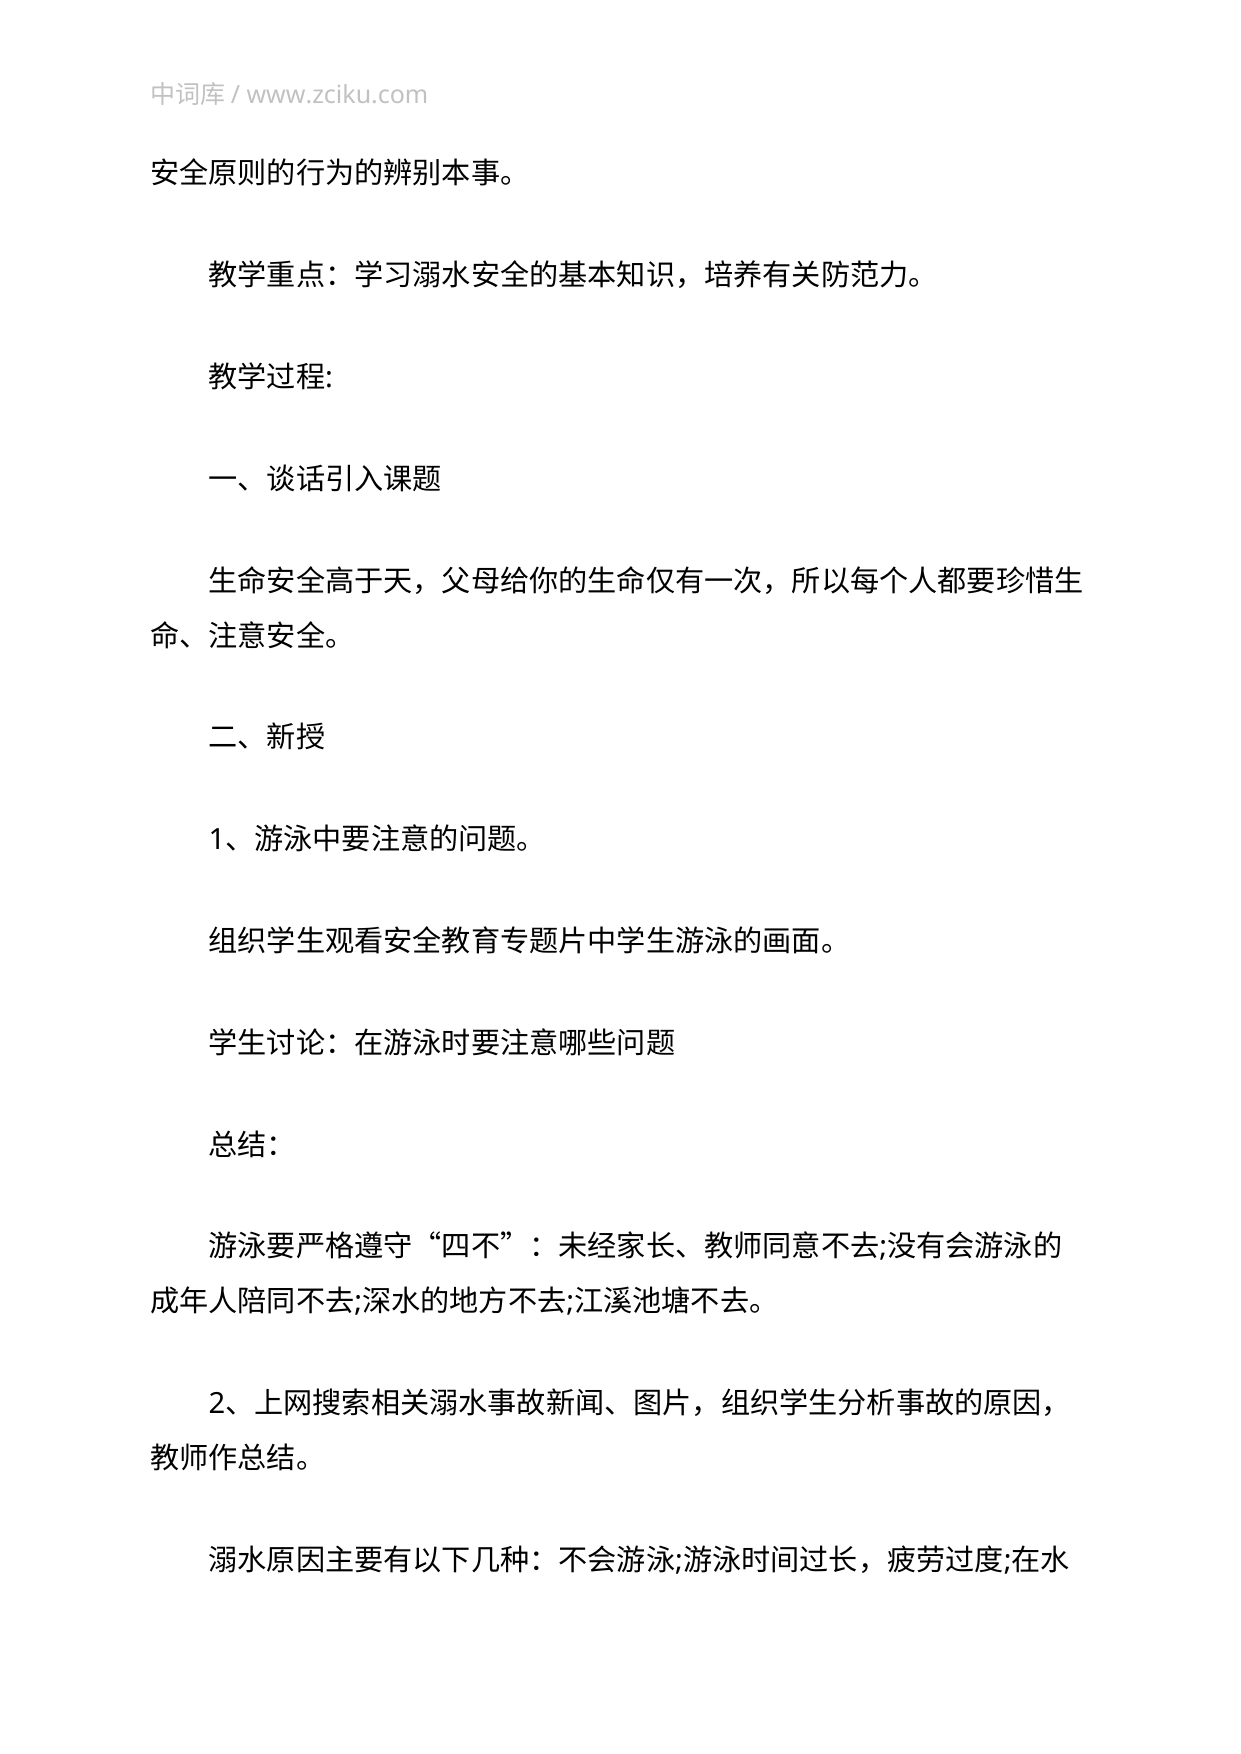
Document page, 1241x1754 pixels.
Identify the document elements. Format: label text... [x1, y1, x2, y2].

text 一、谈话引入课题 [150, 456, 1090, 498]
text 总结： [150, 1121, 1090, 1163]
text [150, 1537, 1090, 1579]
text 1、游泳中要注意的问题。 [150, 816, 1090, 858]
text 教学重点：学习溺水安全的基本知识，培养有关防范力。 [150, 252, 1090, 294]
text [150, 150, 1090, 192]
text 学生讨论：在游泳时要注意哪些问题 [150, 1019, 1090, 1062]
text 游泳要严格遵守“四不”：未经家长、教师同意不去;没有会游泳的成年人陪同不去;深水的地方不去;江溪池塘不去。 [150, 1223, 1090, 1320]
text 二、新授 [150, 714, 1090, 756]
text 教学过程: [150, 353, 1090, 396]
text 2、上网搜索相关溺水事故新闻、图片，组织学生分析事故的原因，教师作总结。 [150, 1380, 1090, 1477]
text 生命安全高于天，父母给你的生命仅有一次，所以每个人都要珍惜生命、注意安全。 [150, 557, 1090, 654]
text 组织学生观看安全教育专题片中学生游泳的画面。 [150, 918, 1090, 960]
